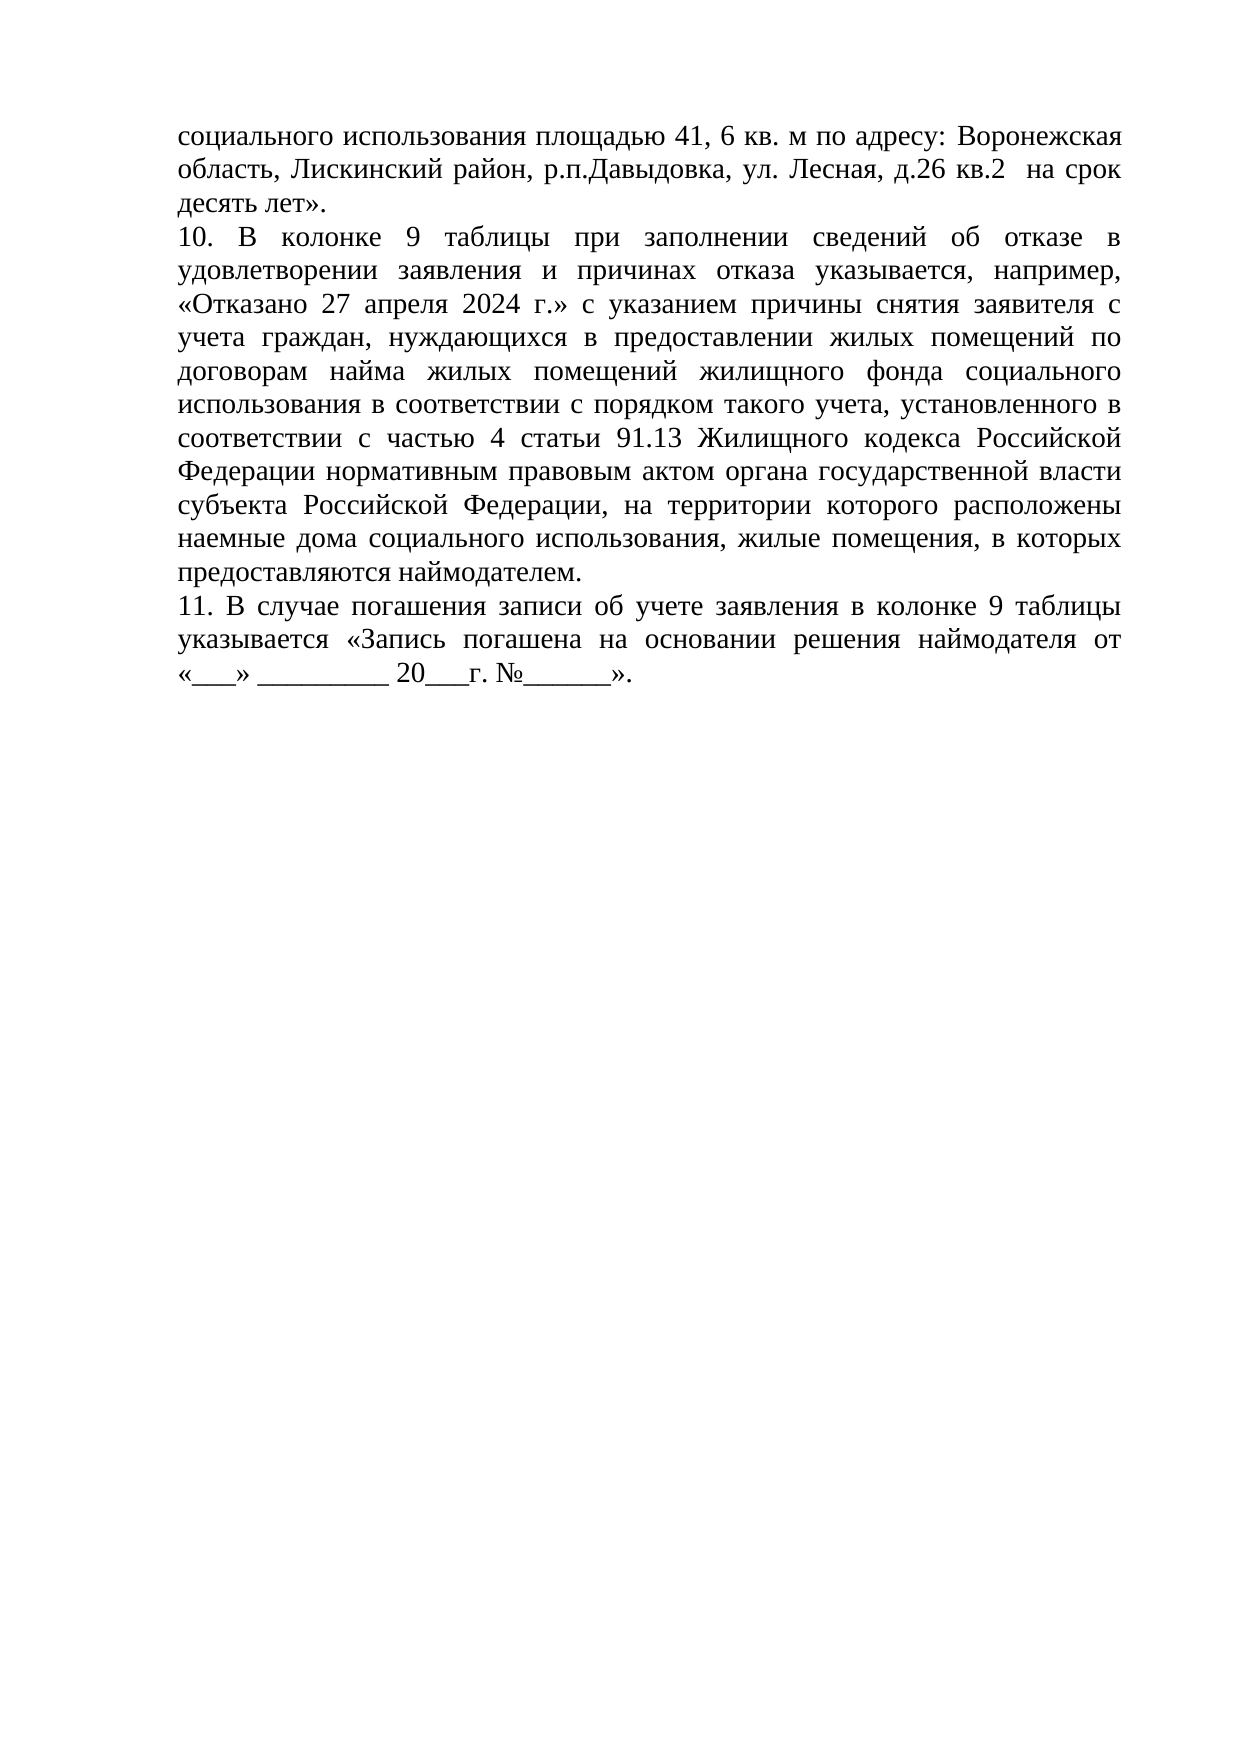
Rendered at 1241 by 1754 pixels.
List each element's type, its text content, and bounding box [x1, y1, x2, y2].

text 11. В случае погашения записи об учете заявления в колонке 9 таблицы указывается «Запись погашена на основании решения наймодателя от «___» _________ 20___г. №______». [177, 588, 1122, 688]
text 10. В колонке 9 таблицы при заполнении сведений об отказе в удовлетворении заявления и причинах отказа указывается, например, «Отказано 27 апреля 2024 г.» с указанием причины снятия заявителя с учета граждан, нуждающихся в предоставлении жилых помещений по договорам найма жилых помещений жилищного фонда социального использования в соответствии с порядком такого учета, установленного в соответствии с частью 4 статьи 91.13 Жилищного кодекса Российской Федерации нормативным правовым актом органа государственной власти субъекта Российской Федерации, на территории которого расположены наемные дома социального использования, жилые помещения, в которых предоставляются наймодателем. [177, 219, 1122, 588]
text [177, 118, 1122, 219]
